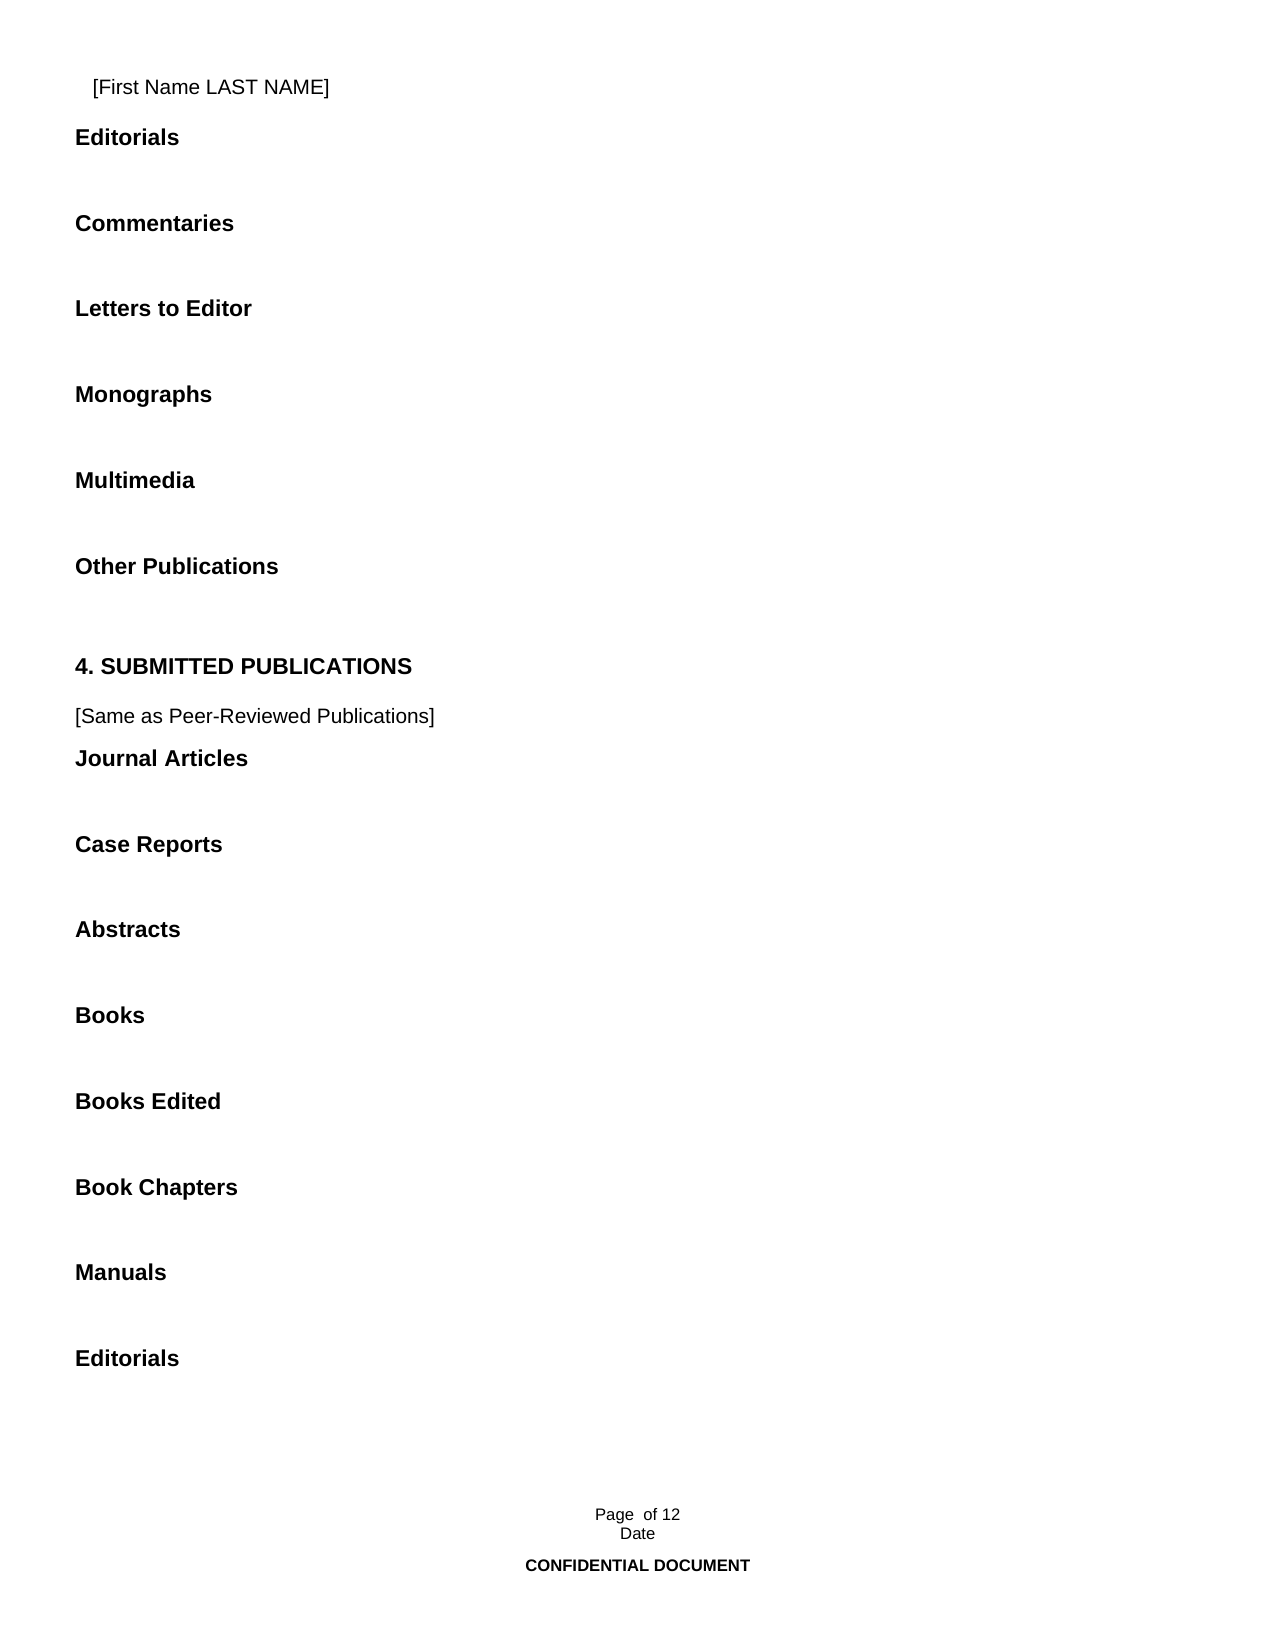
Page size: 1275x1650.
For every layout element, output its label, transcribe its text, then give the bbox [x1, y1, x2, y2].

subtitle Monographs [75, 381, 1200, 407]
subtitle 4. SUBMITTED PUBLICATIONS [75, 653, 1200, 679]
subtitle Editorials [75, 124, 1200, 150]
text [Same as Peer-Reviewed Publications] [75, 704, 1200, 728]
subtitle Letters to Editor [75, 295, 1200, 322]
subtitle Case Reports [75, 831, 1200, 857]
subtitle Manuals [75, 1259, 1200, 1286]
subtitle Multimedia [75, 467, 1200, 493]
subtitle Other Publications [75, 553, 1200, 579]
subtitle Commentaries [75, 210, 1200, 236]
subtitle Books [75, 1002, 1200, 1028]
subtitle Abstracts [75, 916, 1200, 943]
subtitle Book Chapters [75, 1173, 1200, 1200]
subtitle Journal Articles [75, 745, 1200, 771]
subtitle Editorials [75, 1345, 1200, 1371]
subtitle Books Edited [75, 1088, 1200, 1114]
